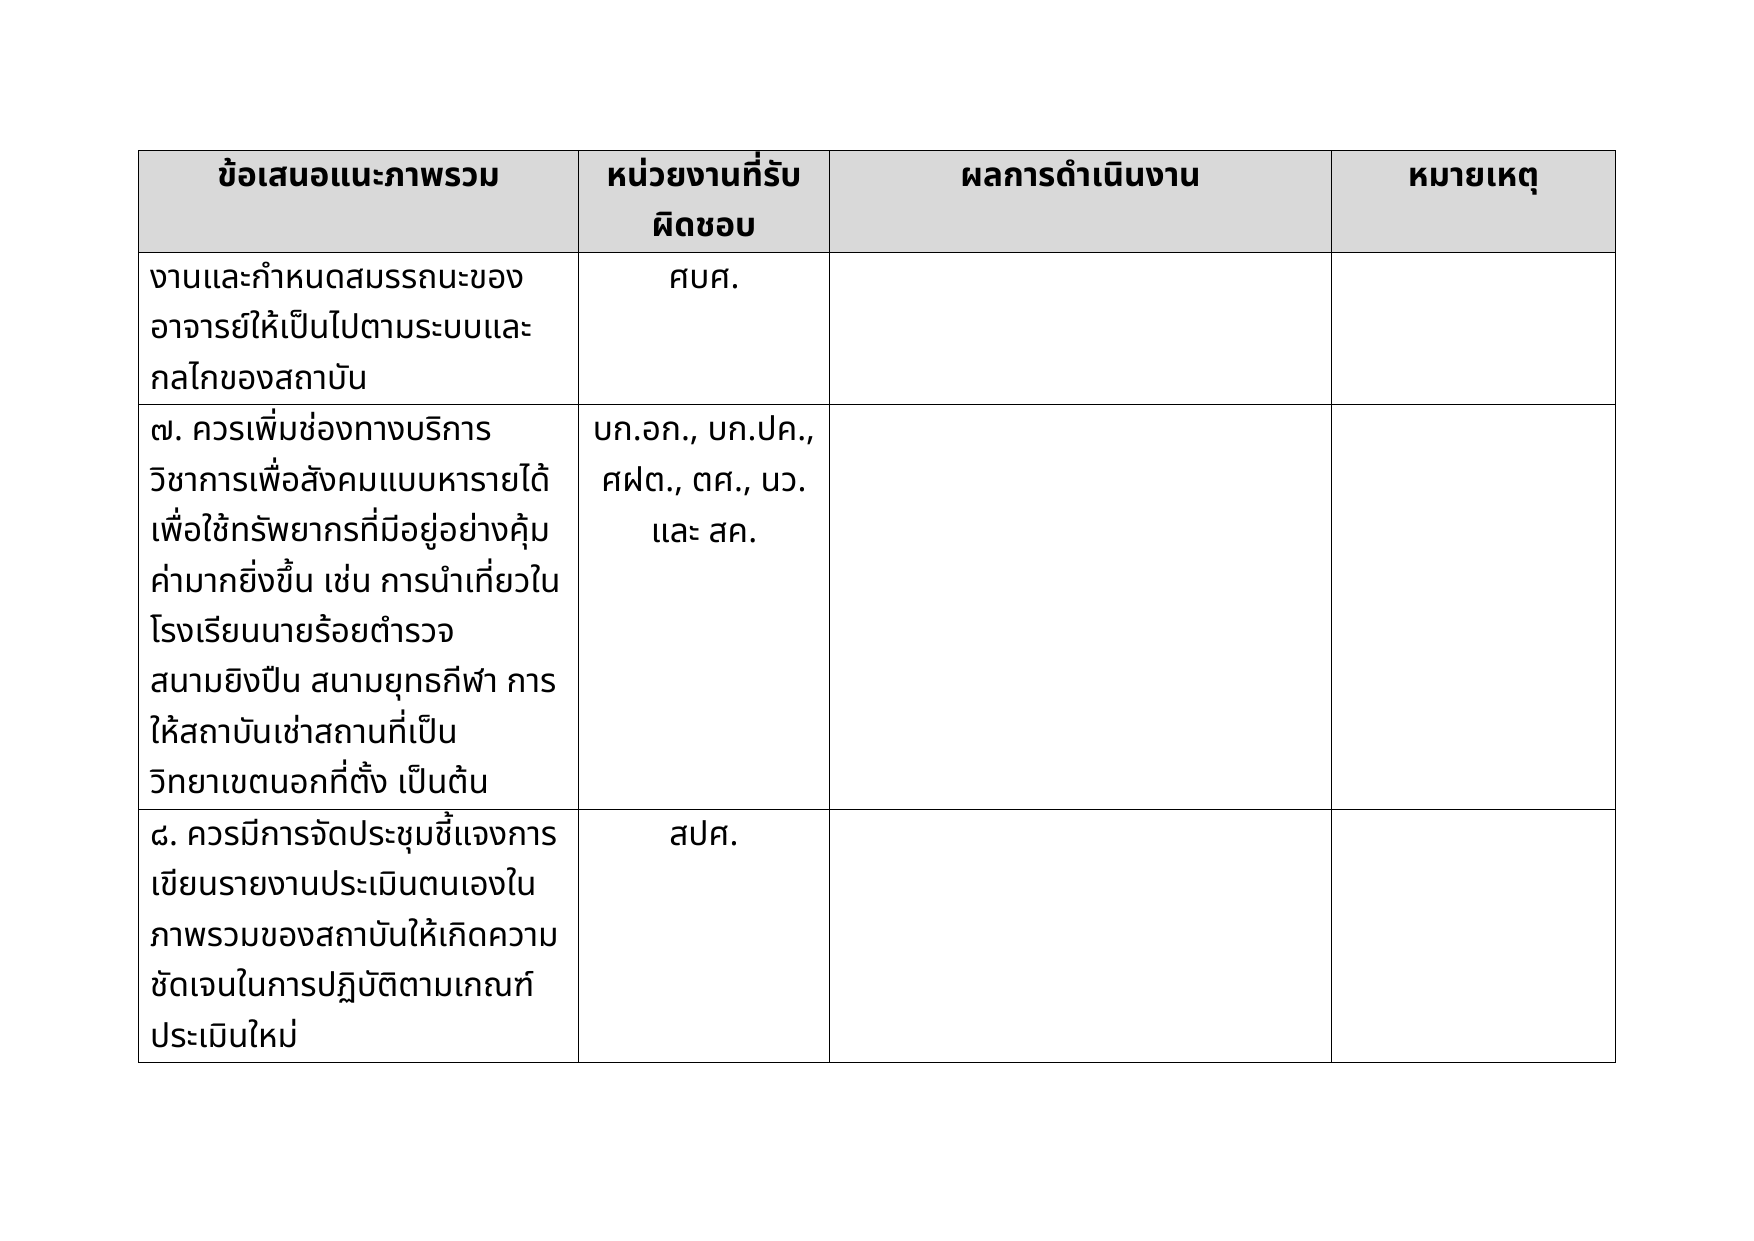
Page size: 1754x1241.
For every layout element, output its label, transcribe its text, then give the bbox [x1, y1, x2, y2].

table_cell สปศ. [579, 810, 829, 1062]
table_cell [830, 253, 1331, 404]
table_cell ๗. ควรเพิ่มช่องทางบริการวิชาการเพื่อสังคมแบบหารายได้ เพื่อใช้ทรัพยากรที่มีอยู่อย่างคุ้มค่ามากยิ่งขึ้น เช่น การนำเที่ยวในโรงเรียนนายร้อยตำรวจ สนามยิงปืน สนามยุทธกีฬา การให้สถาบันเช่าสถานที่เป็นวิทยาเขตนอกที่ตั้ง เป็นต้น [139, 405, 578, 809]
table_cell [830, 405, 1331, 809]
table_cell [1332, 253, 1615, 404]
table_cell [830, 810, 1331, 1062]
table_cell [1332, 405, 1615, 809]
table_cell ๘. ควรมีการจัดประชุมชี้แจงการเขียนรายงานประเมินตนเองในภาพรวมของสถาบันให้เกิดความชัดเจนในการปฏิบัติตามเกณฑ์ประเมินใหม่ [139, 810, 578, 1062]
table_header ผลการดำเนินงาน [830, 151, 1331, 252]
table_header หน่วยงานที่รับผิดชอบ [579, 151, 829, 252]
table_cell [1332, 810, 1615, 1062]
table_header ข้อเสนอแนะภาพรวม [139, 151, 578, 252]
table_cell บก.อก. และ ศบศ. [579, 253, 829, 404]
table_cell บก.อก., บก.ปค., ศฝต., ตศ., นว. และ สค. [579, 405, 829, 809]
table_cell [139, 253, 578, 404]
table_header หมายเหตุ [1332, 151, 1615, 252]
